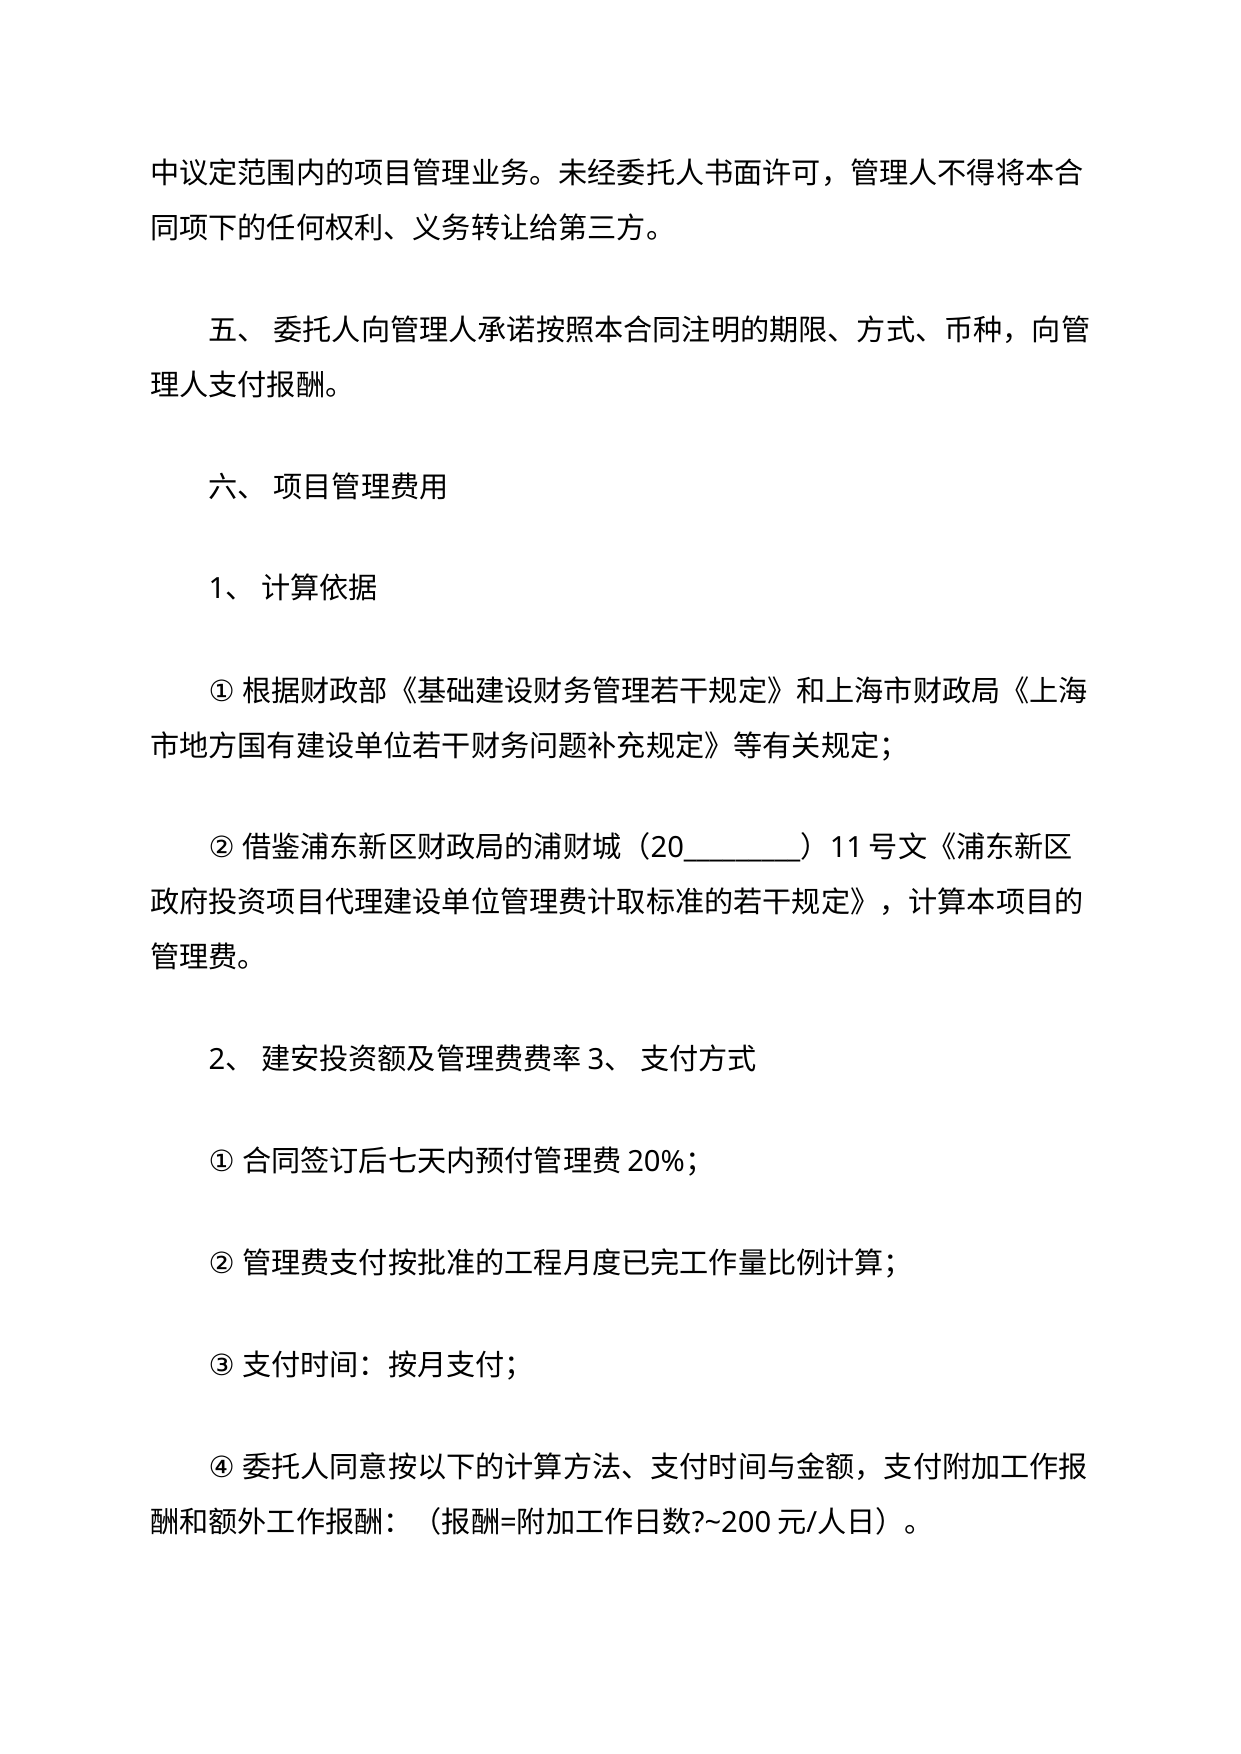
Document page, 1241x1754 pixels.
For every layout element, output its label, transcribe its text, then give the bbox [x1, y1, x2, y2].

text ④ 委托人同意按以下的计算方法、支付时间与金额，支付附加工作报酬和额外工作报酬：（报酬=附加工作日数?~200元/人日）。 [150, 1443, 1090, 1541]
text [150, 150, 1090, 247]
text 1、 计算依据 [150, 565, 1090, 607]
text ② 借鉴浦东新区财政局的浦财城（20_________）11号文《浦东新区政府投资项目代理建设单位管理费计取标准的若干规定》，计算本项目的管理费。 [150, 824, 1090, 976]
text ① 根据财政部《基础建设财务管理若干规定》和上海市财政局《上海市地方国有建设单位若干财务问题补充规定》等有关规定； [150, 667, 1090, 764]
text ② 管理费支付按批准的工程月度已完工作量比例计算； [150, 1239, 1090, 1282]
text ① 合同签订后七天内预付管理费20%； [150, 1137, 1090, 1180]
text 2、 建安投资额及管理费费率3、 支付方式 [150, 1036, 1090, 1078]
text ③ 支付时间：按月支付； [150, 1341, 1090, 1384]
text 六、 项目管理费用 [150, 463, 1090, 506]
text 五、 委托人向管理人承诺按照本合同注明的期限、方式、币种，向管理人支付报酬。 [150, 307, 1090, 404]
